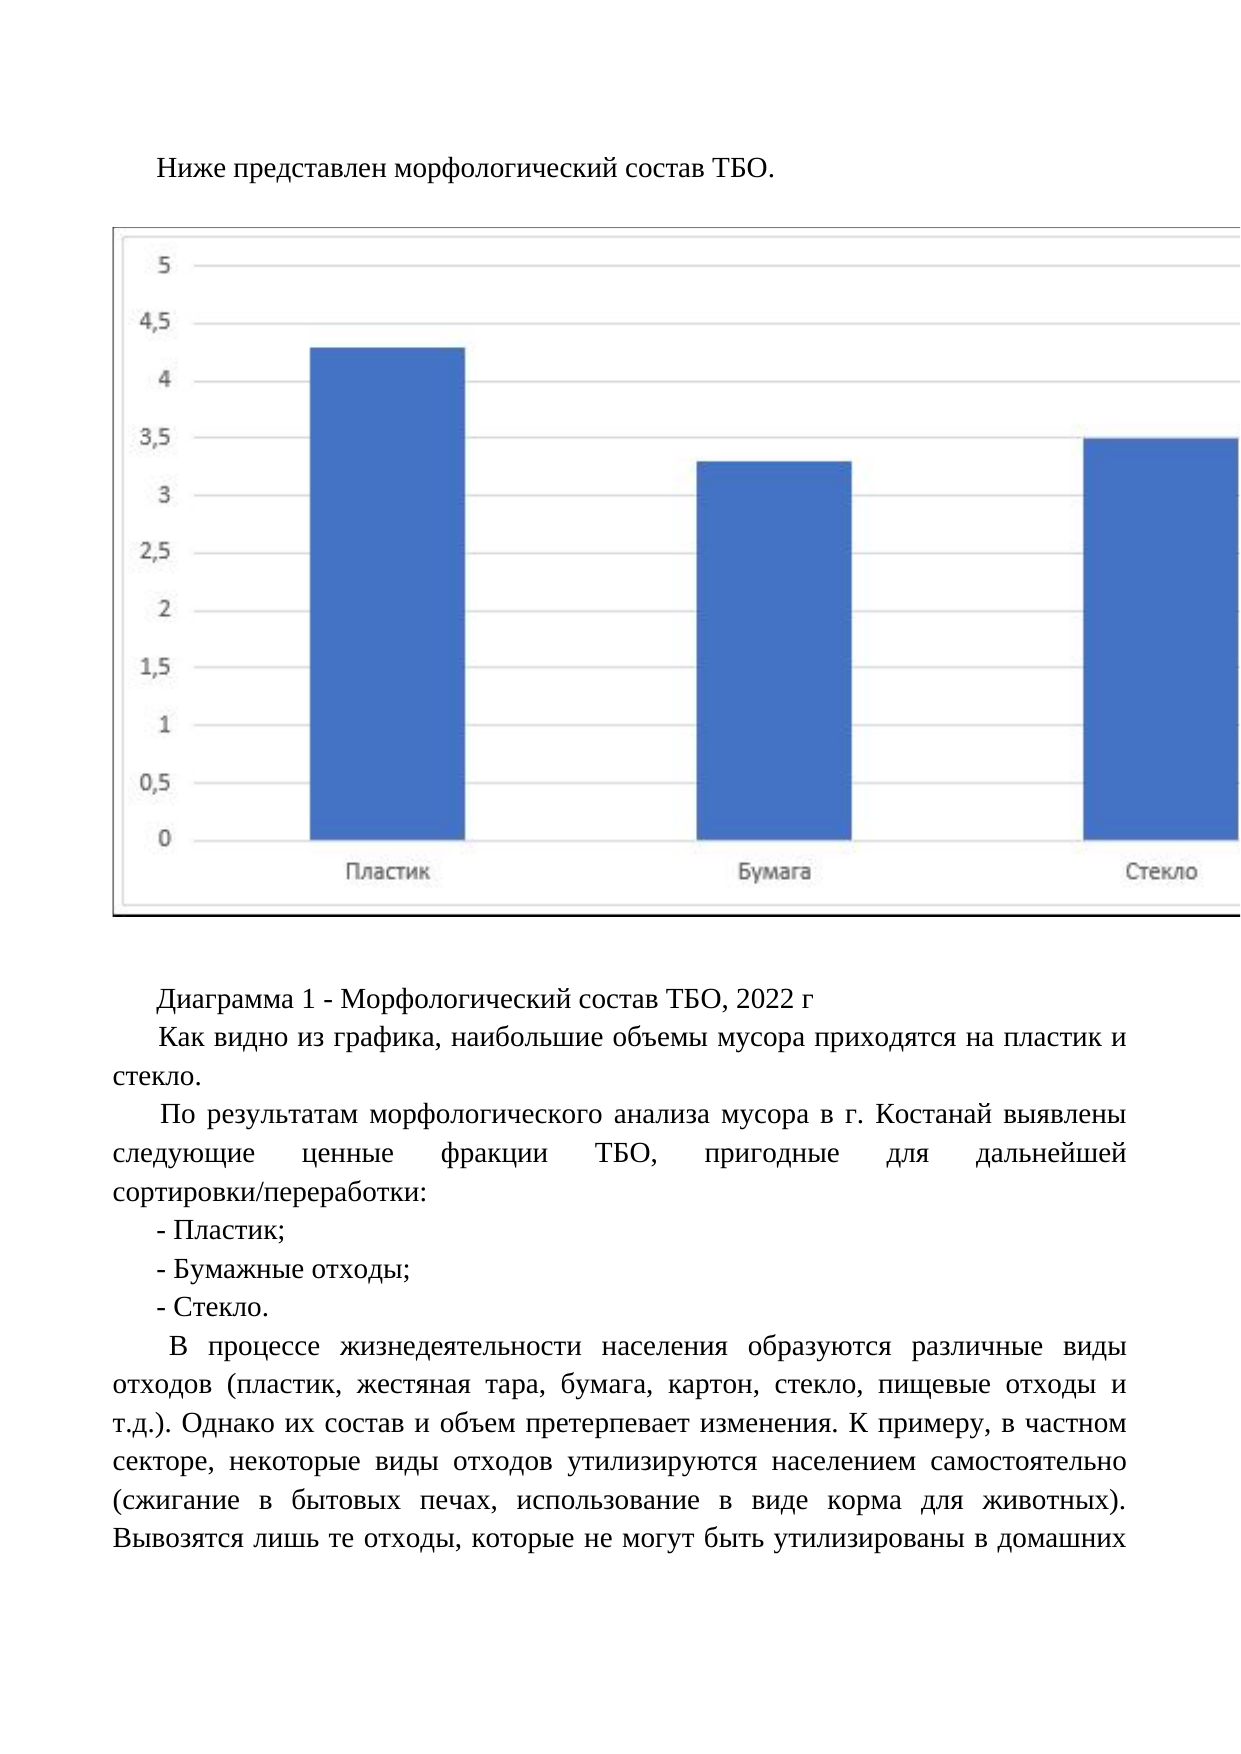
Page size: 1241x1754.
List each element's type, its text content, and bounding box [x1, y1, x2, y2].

text - Бумажные отходы; [112, 1251, 1128, 1284]
text По результатам морфологического анализа мусора в г. Костанай выявлены следующие ценные фракции ТБО, пригодные для дальнейшей сортировки/переработки: [112, 1097, 1128, 1207]
picture [112, 227, 1241, 917]
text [112, 1328, 1128, 1554]
text Как видно из графика, наибольшие объемы мусора приходятся на пластик и стекло. [112, 1019, 1128, 1092]
text Диаграмма 1 - Морфологический состав ТБО, 2022 г [112, 981, 1128, 1014]
text Ниже представлен морфологический состав ТБО. [112, 150, 1128, 183]
text - Пластик; [112, 1212, 1128, 1246]
text - Стекло. [112, 1289, 1128, 1323]
